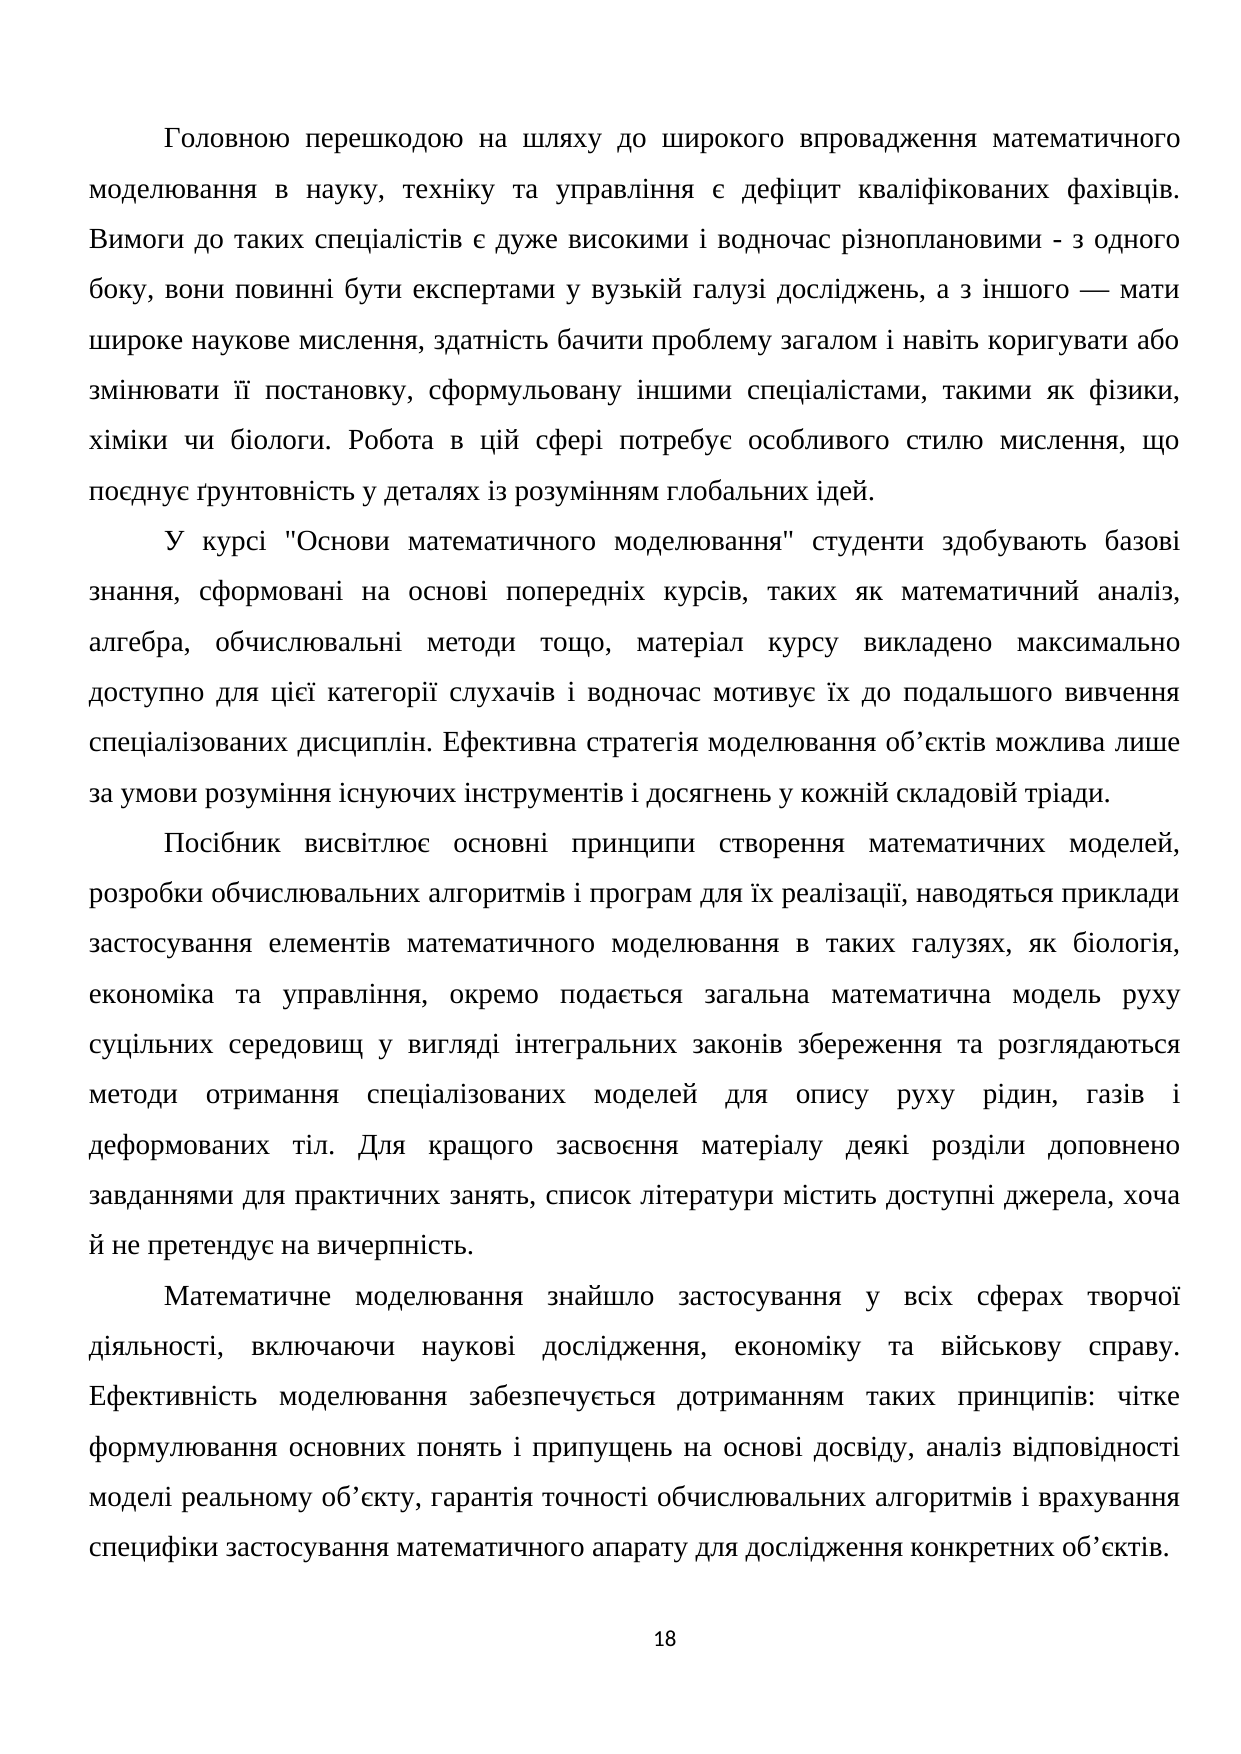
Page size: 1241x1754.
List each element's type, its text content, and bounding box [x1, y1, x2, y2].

text У курсі "Основи математичного моделювання" студенти здобувають базові знання, сформовані на основі попередніх курсів, таких як математичний аналіз, алгебра, обчислювальні методи тощо, матеріал курсу викладено максимально доступно для цієї категорії слухачів і водночас мотивує їх до подальшого вивчення спеціалізованих дисциплін. Ефективна стратегія моделювання об’єктів можлива лише за умови розуміння існуючих інструментів і досягнень у кожній складовій тріади. [89, 523, 1181, 808]
text Математичне моделювання знайшло застосування у всіх сферах творчої діяльності, включаючи наукові дослідження, економіку та військову справу. Ефективність моделювання забезпечується дотриманням таких принципів: чітке формулювання основних понять і припущень на основі досвіду, аналіз відповідності моделі реальному об’єкту, гарантія точності обчислювальних алгоритмів і врахування специфіки застосування математичного апарату для дослідження конкретних об’єктів. [89, 1278, 1181, 1563]
text Посібник висвітлює основні принципи створення математичних моделей, розробки обчислювальних алгоритмів і програм для їх реалізації, наводяться приклади застосування елементів математичного моделювання в таких галузях, як біологія, економіка та управління, окремо подається загальна математична модель руху суцільних середовищ у вигляді інтегральних законів збереження та розглядаються методи отримання спеціалізованих моделей для опису руху рідин, газів і деформованих тіл. Для кращого засвоєння матеріалу деякі розділи доповнено завданнями для практичних занять, список літератури містить доступні джерела, хоча й не претендує на вичерпність. [89, 825, 1181, 1261]
text Головною перешкодою на шляху до широкого впровадження математичного моделювання в науку, техніку та управління є дефіцит кваліфікованих фахівців. Вимоги до таких спеціалістів є дуже високими і водночас різноплановими - з одного боку, вони повинні бути експертами у вузькій галузі досліджень, а з іншого — мати широке наукове мислення, здатність бачити проблему загалом і навіть коригувати або змінювати її постановку, сформульовану іншими спеціалістами, такими як фізики, хіміки чи біологи. Робота в цій сфері потребує особливого стилю мислення, що поєднує ґрунтовність у деталях із розумінням глобальних ідей. [89, 121, 1181, 506]
